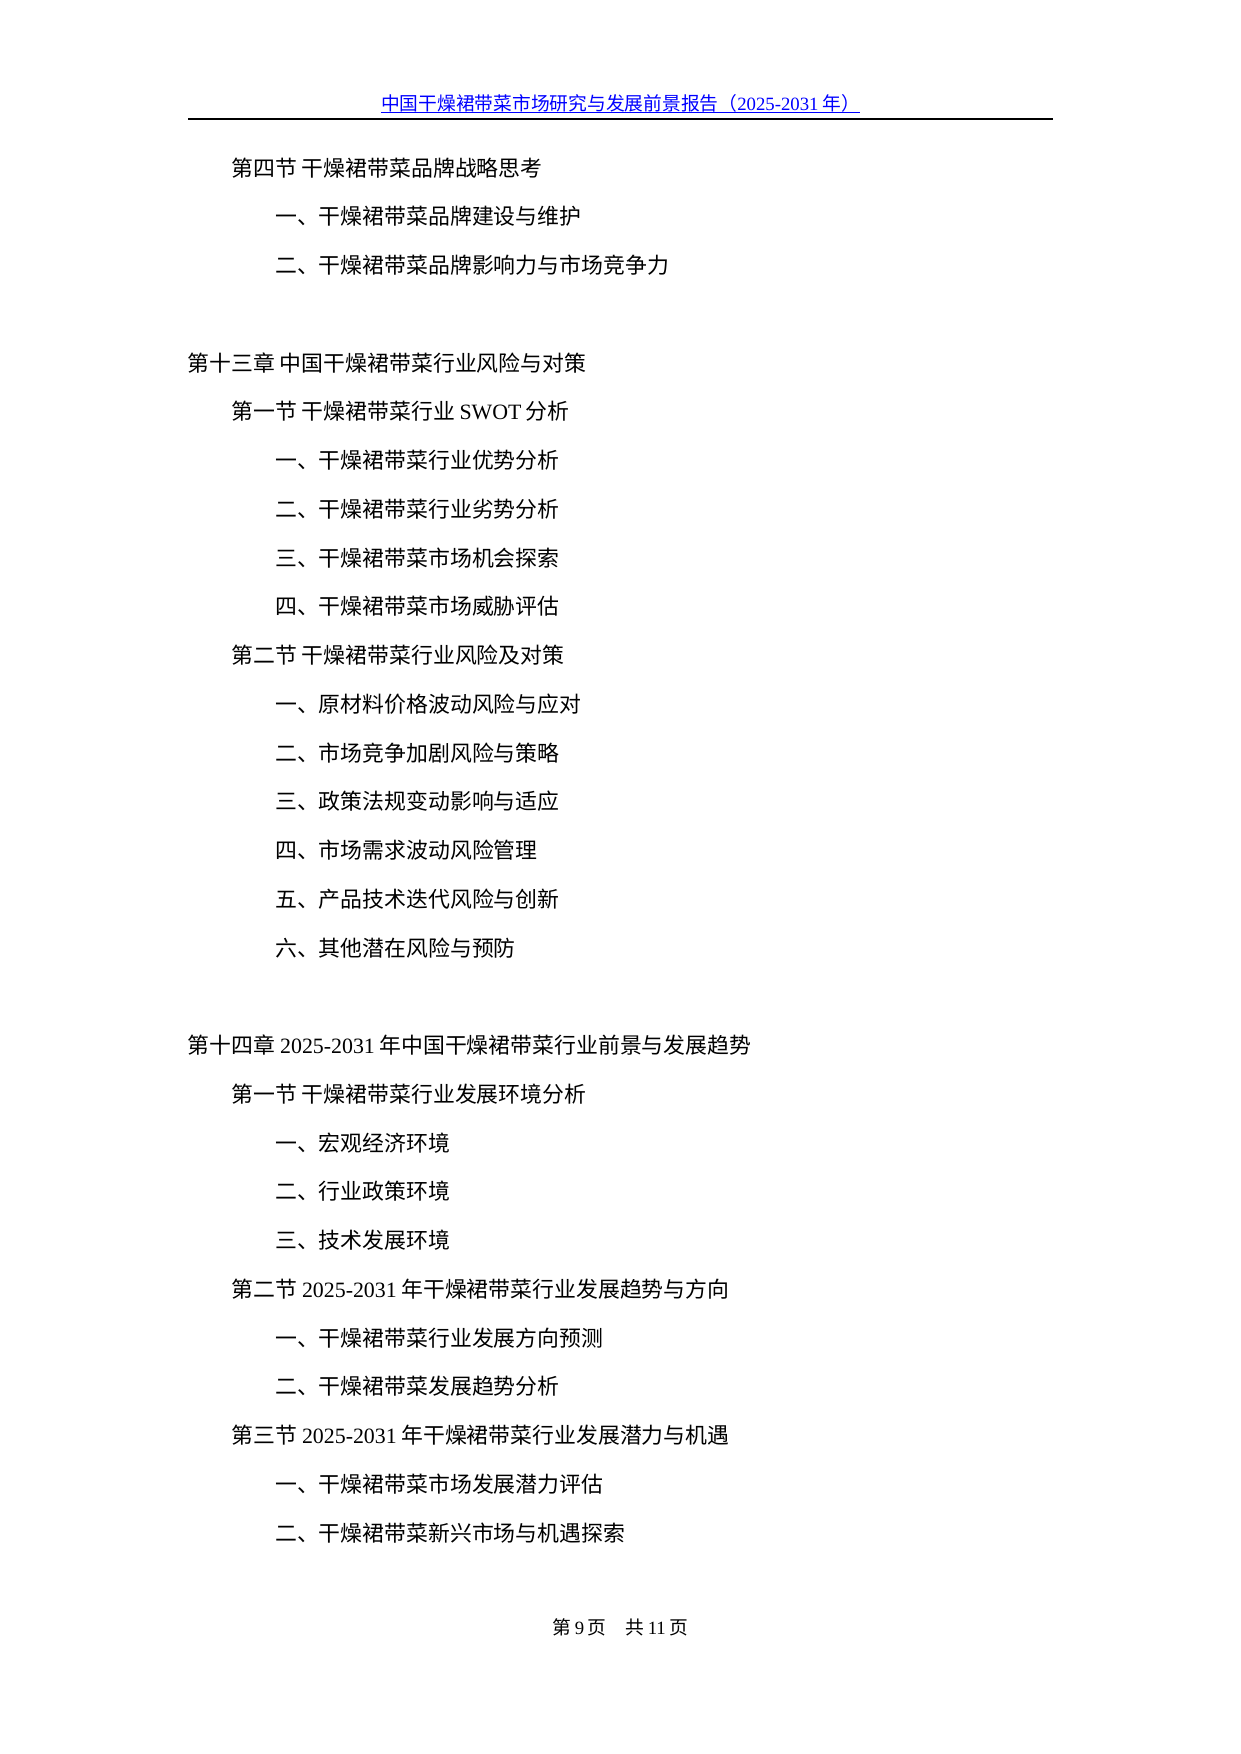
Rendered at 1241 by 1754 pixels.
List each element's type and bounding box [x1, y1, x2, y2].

text [187, 150, 1053, 1548]
